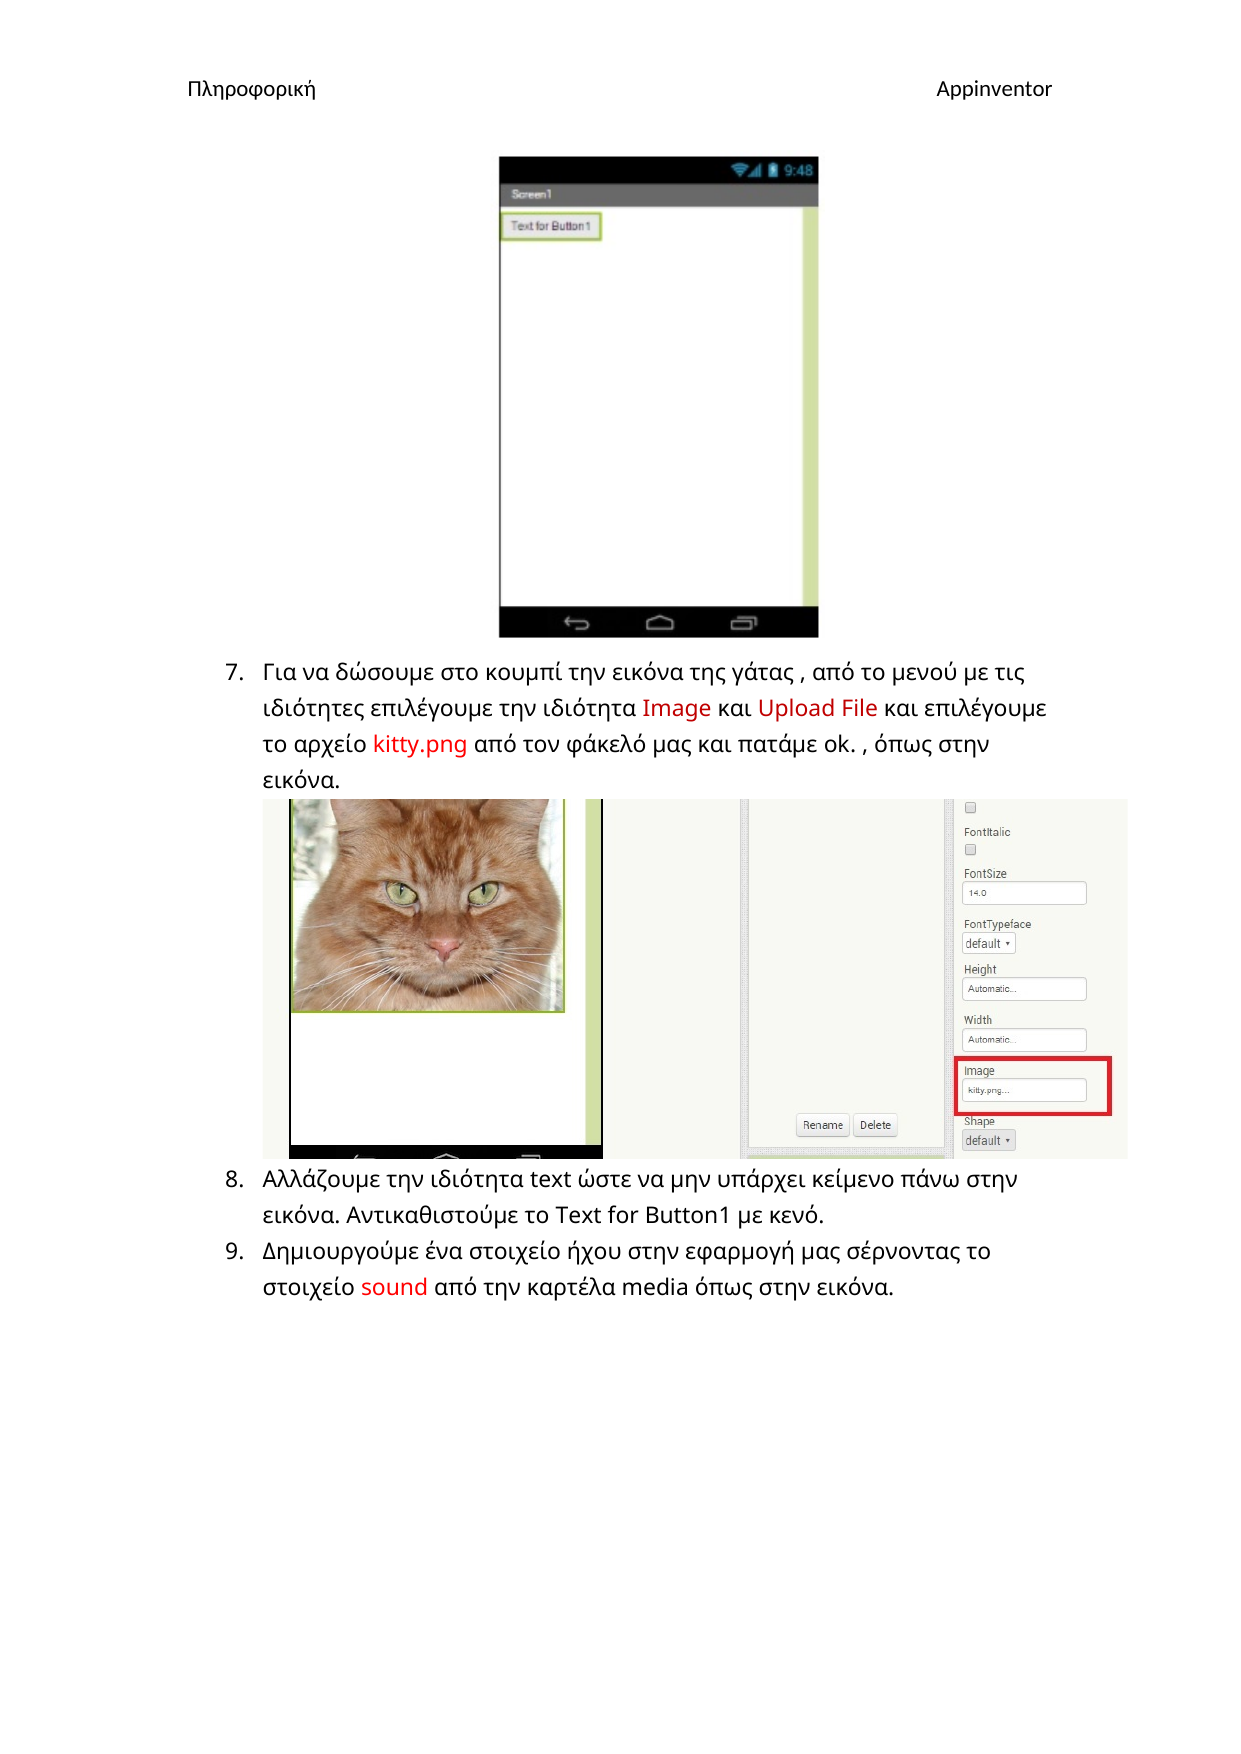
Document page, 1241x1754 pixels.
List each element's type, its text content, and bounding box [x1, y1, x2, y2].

list Για να δώσουμε στο κουμπί την εικόνα της γάτας , από το μενού με τις ιδιότητες επιλέγουμε την ιδιότητα Image και Upload File και επιλέγουμε το αρχείο kitty.png από τον φάκελό μας και πατάμε ok. , όπως στην εικόνα. [225, 656, 1053, 795]
picture [490, 150, 825, 652]
picture [262, 799, 1128, 1159]
list Αλλάζουμε την ιδιότητα text ώστε να μην υπάρχει κείμενο πάνω στην εικόνα. Αντικαθιστούμε το Text for Button1 με κενό. [225, 1163, 1053, 1230]
list Δημιουργούμε ένα στοιχείο ήχου στην εφαρμογή μας σέρνοντας το στοιχείο sound από την καρτέλα media όπως στην εικόνα. [225, 1235, 1053, 1302]
